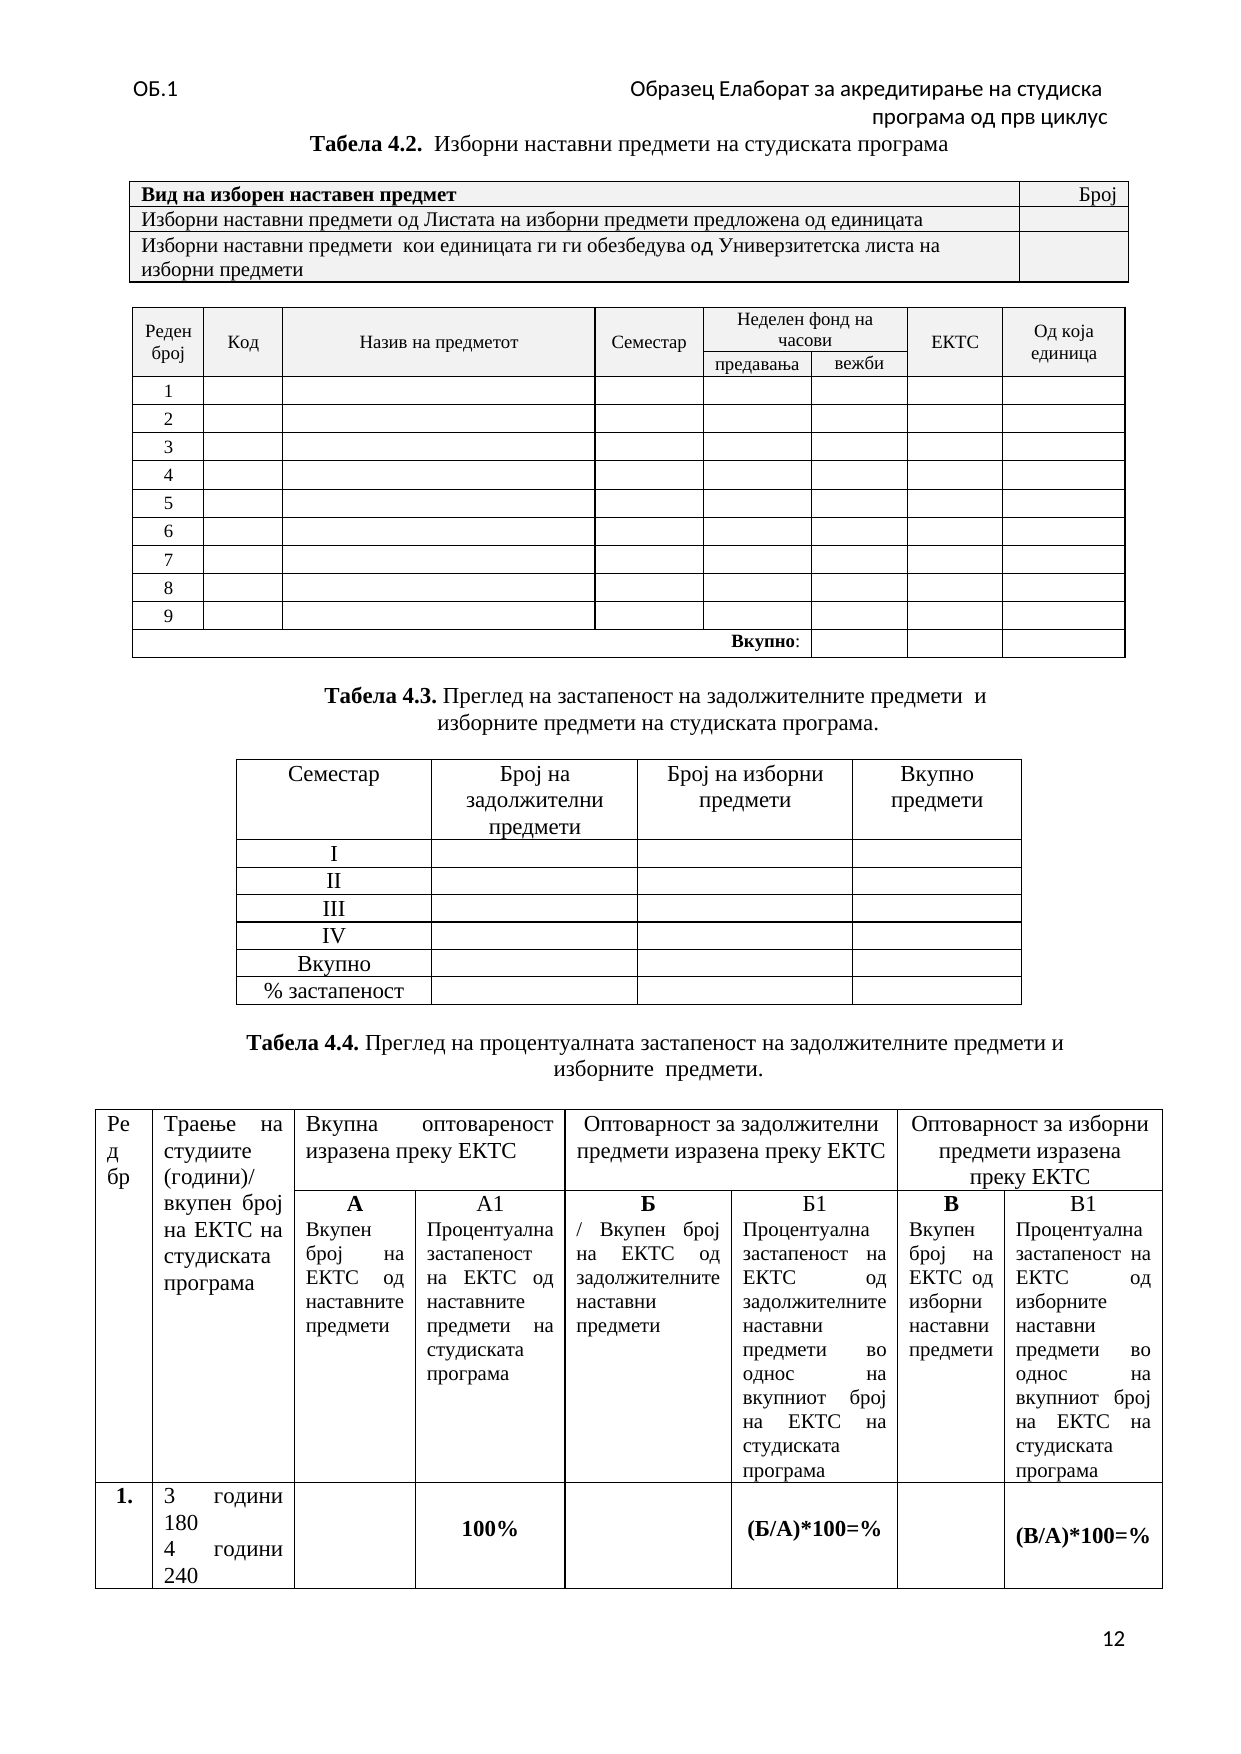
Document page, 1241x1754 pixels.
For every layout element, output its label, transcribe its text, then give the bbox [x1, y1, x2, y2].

table_cell [812, 574, 907, 601]
table_cell [704, 518, 811, 545]
table_cell [1003, 630, 1124, 657]
table_cell [204, 490, 282, 517]
table_cell [908, 405, 1002, 432]
table_cell [283, 602, 594, 629]
table_cell [432, 950, 637, 976]
table_cell 8 [133, 574, 203, 601]
table_cell 4 [133, 461, 203, 488]
table_cell [908, 490, 1002, 517]
table_cell [596, 377, 703, 404]
table_cell [1020, 232, 1128, 281]
table_cell [596, 461, 703, 488]
table_cell [704, 574, 811, 601]
table_cell [432, 977, 637, 1003]
table_cell [204, 574, 282, 601]
table_cell [704, 377, 811, 404]
table_cell [204, 377, 282, 404]
table_header Траење на студиите (години)/ вкупен број на ЕКТС на студиската програма [153, 1110, 294, 1482]
table_cell [908, 377, 1002, 404]
table_header Вид на изборен наставен предмет [130, 182, 1019, 206]
table_cell 1. [96, 1483, 152, 1588]
table_cell [853, 950, 1021, 976]
text Табела 4.3. Преглед на застапеност на задолжителните предмети и [133, 682, 1125, 709]
table_header Ред бр [96, 1110, 152, 1482]
table_cell В Вкупен број на ЕКТС од изборни наставни предмети [898, 1191, 1004, 1482]
table_header Од која единица [1003, 308, 1124, 376]
table_cell [204, 518, 282, 545]
text Табела 4.2. Изборни наставни предмети на студиската програма [133, 130, 1125, 156]
table_header Број [1020, 182, 1128, 206]
table_cell Вкупно: [133, 630, 811, 657]
table_cell Изборни наставни предмети кои единицата ги ги обезбедува од Универзитетска листа на изборни предмети [130, 232, 1019, 281]
table_cell [432, 868, 637, 894]
table_cell [283, 490, 594, 517]
table_cell [596, 518, 703, 545]
table_header Број на изборни предмети [638, 760, 852, 839]
table_cell [638, 923, 852, 949]
table_cell [283, 433, 594, 460]
table_cell [853, 868, 1021, 894]
table_cell [1003, 433, 1124, 460]
table_cell [596, 602, 703, 629]
table_cell А Вкупен број на ЕКТС од наставните предмети [295, 1191, 415, 1482]
table_cell [704, 490, 811, 517]
table_cell [1003, 518, 1124, 545]
table_cell [638, 840, 852, 867]
table_header Број на задолжителни предмети [432, 760, 637, 839]
table_cell 5 [133, 490, 203, 517]
text изборните предмети на студиската програма. [133, 709, 1125, 735]
table_cell [704, 405, 811, 432]
table_cell [812, 461, 907, 488]
table_cell III [237, 895, 431, 921]
table_cell [704, 602, 811, 629]
table_cell [908, 574, 1002, 601]
table_cell [908, 461, 1002, 488]
table_cell [812, 433, 907, 460]
table_cell 6 [133, 518, 203, 545]
table_cell [908, 546, 1002, 573]
table_cell [283, 405, 594, 432]
table_cell [283, 461, 594, 488]
table_cell [596, 433, 703, 460]
table_cell [908, 518, 1002, 545]
table_cell [432, 895, 637, 921]
table_header Семестар [596, 308, 703, 376]
table_cell [596, 405, 703, 432]
table_cell 7 [133, 546, 203, 573]
table_cell [853, 977, 1021, 1003]
table_header Семестар [237, 760, 431, 839]
table_cell [908, 602, 1002, 629]
table_cell [1003, 546, 1124, 573]
table_header Назив на предметот [283, 308, 594, 376]
table_cell [638, 895, 852, 921]
table_cell Б1 Процентуална застапеност на ЕКТС од задолжителните наставни предмети во однос на вкупниот број на ЕКТС на студиската програма [732, 1191, 897, 1482]
table_cell Б / Вкупен број на ЕКТС од задолжителните наставни предмети [566, 1191, 731, 1482]
table_cell [204, 405, 282, 432]
table_cell [704, 546, 811, 573]
table_cell В1 Процентуална застапеност на ЕКТС од изборните наставни предмети во однос на вкупниот број на ЕКТС на студиската програма [1005, 1191, 1162, 1482]
table_cell [638, 977, 852, 1003]
table_cell [596, 546, 703, 573]
table_cell [204, 546, 282, 573]
table_cell [596, 490, 703, 517]
table_cell [596, 574, 703, 601]
table_cell [1003, 574, 1124, 601]
table_cell [908, 433, 1002, 460]
table_cell [1020, 207, 1128, 231]
table_cell [283, 377, 594, 404]
table_cell 100% [416, 1483, 564, 1588]
table_cell [432, 923, 637, 949]
table_cell I [237, 840, 431, 867]
table_cell предавања [704, 352, 811, 376]
text Табела 4.4. Преглед на процентуалната застапеност на задолжителните предмети и [133, 1029, 1125, 1055]
table_cell [812, 405, 907, 432]
table_cell [853, 840, 1021, 867]
table_header Вкупна оптовареност изразена преку ЕКТС [295, 1110, 564, 1189]
table_header ЕКТС [908, 308, 1002, 376]
table_cell [853, 895, 1021, 921]
table_cell 9 [133, 602, 203, 629]
table_cell % застапеност [237, 977, 431, 1003]
table_cell [704, 461, 811, 488]
table_cell 2 [133, 405, 203, 432]
table_cell Вкупно [237, 950, 431, 976]
table_cell [432, 840, 637, 867]
table_cell вежби [812, 352, 907, 376]
table_cell [812, 377, 907, 404]
table_cell (Б/А)*100=% [732, 1483, 897, 1588]
table_cell [812, 602, 907, 629]
table_cell 1 [133, 377, 203, 404]
table_cell [566, 1483, 731, 1588]
table_header Оптоварност за изборни предмети изразена преку ЕКТС [898, 1110, 1162, 1189]
table_cell (В/А)*100=% [1005, 1483, 1162, 1588]
text изборните предмети. [133, 1055, 1125, 1081]
table_header Оптоварност за задолжителни предмети изразена преку ЕКТС [566, 1110, 897, 1189]
table_cell [908, 630, 1002, 657]
table_cell [283, 518, 594, 545]
table_cell 3 години 180 4 години 240 [153, 1483, 294, 1588]
table_cell [1003, 377, 1124, 404]
table_cell [812, 630, 907, 657]
table_header Код [204, 308, 282, 376]
table_cell [638, 868, 852, 894]
table_cell [898, 1483, 1004, 1588]
table_cell 3 [133, 433, 203, 460]
table_cell [812, 546, 907, 573]
table_header Неделен фонд на часови [704, 308, 907, 351]
table_cell [204, 461, 282, 488]
table_cell [812, 490, 907, 517]
table_cell II [237, 868, 431, 894]
table_cell [204, 602, 282, 629]
table_header Вкупно предмети [853, 760, 1021, 839]
table_cell Изборни наставни предмети од Листата на изборни предмети предложена од единицата [130, 207, 1019, 231]
table_cell [204, 433, 282, 460]
table_cell [1003, 461, 1124, 488]
table_cell [704, 433, 811, 460]
table_cell [1003, 405, 1124, 432]
table_header Реден број [133, 308, 203, 376]
table_cell [638, 950, 852, 976]
table_cell [812, 518, 907, 545]
table_cell А1 Процентуална застапеност на ЕКТС од наставните предмети на студиската програма [416, 1191, 564, 1482]
table_cell [1003, 490, 1124, 517]
table_cell [295, 1483, 415, 1588]
table_cell [283, 574, 594, 601]
table_cell IV [237, 923, 431, 949]
table_cell [283, 546, 594, 573]
table_cell [853, 923, 1021, 949]
table_cell [1003, 602, 1124, 629]
